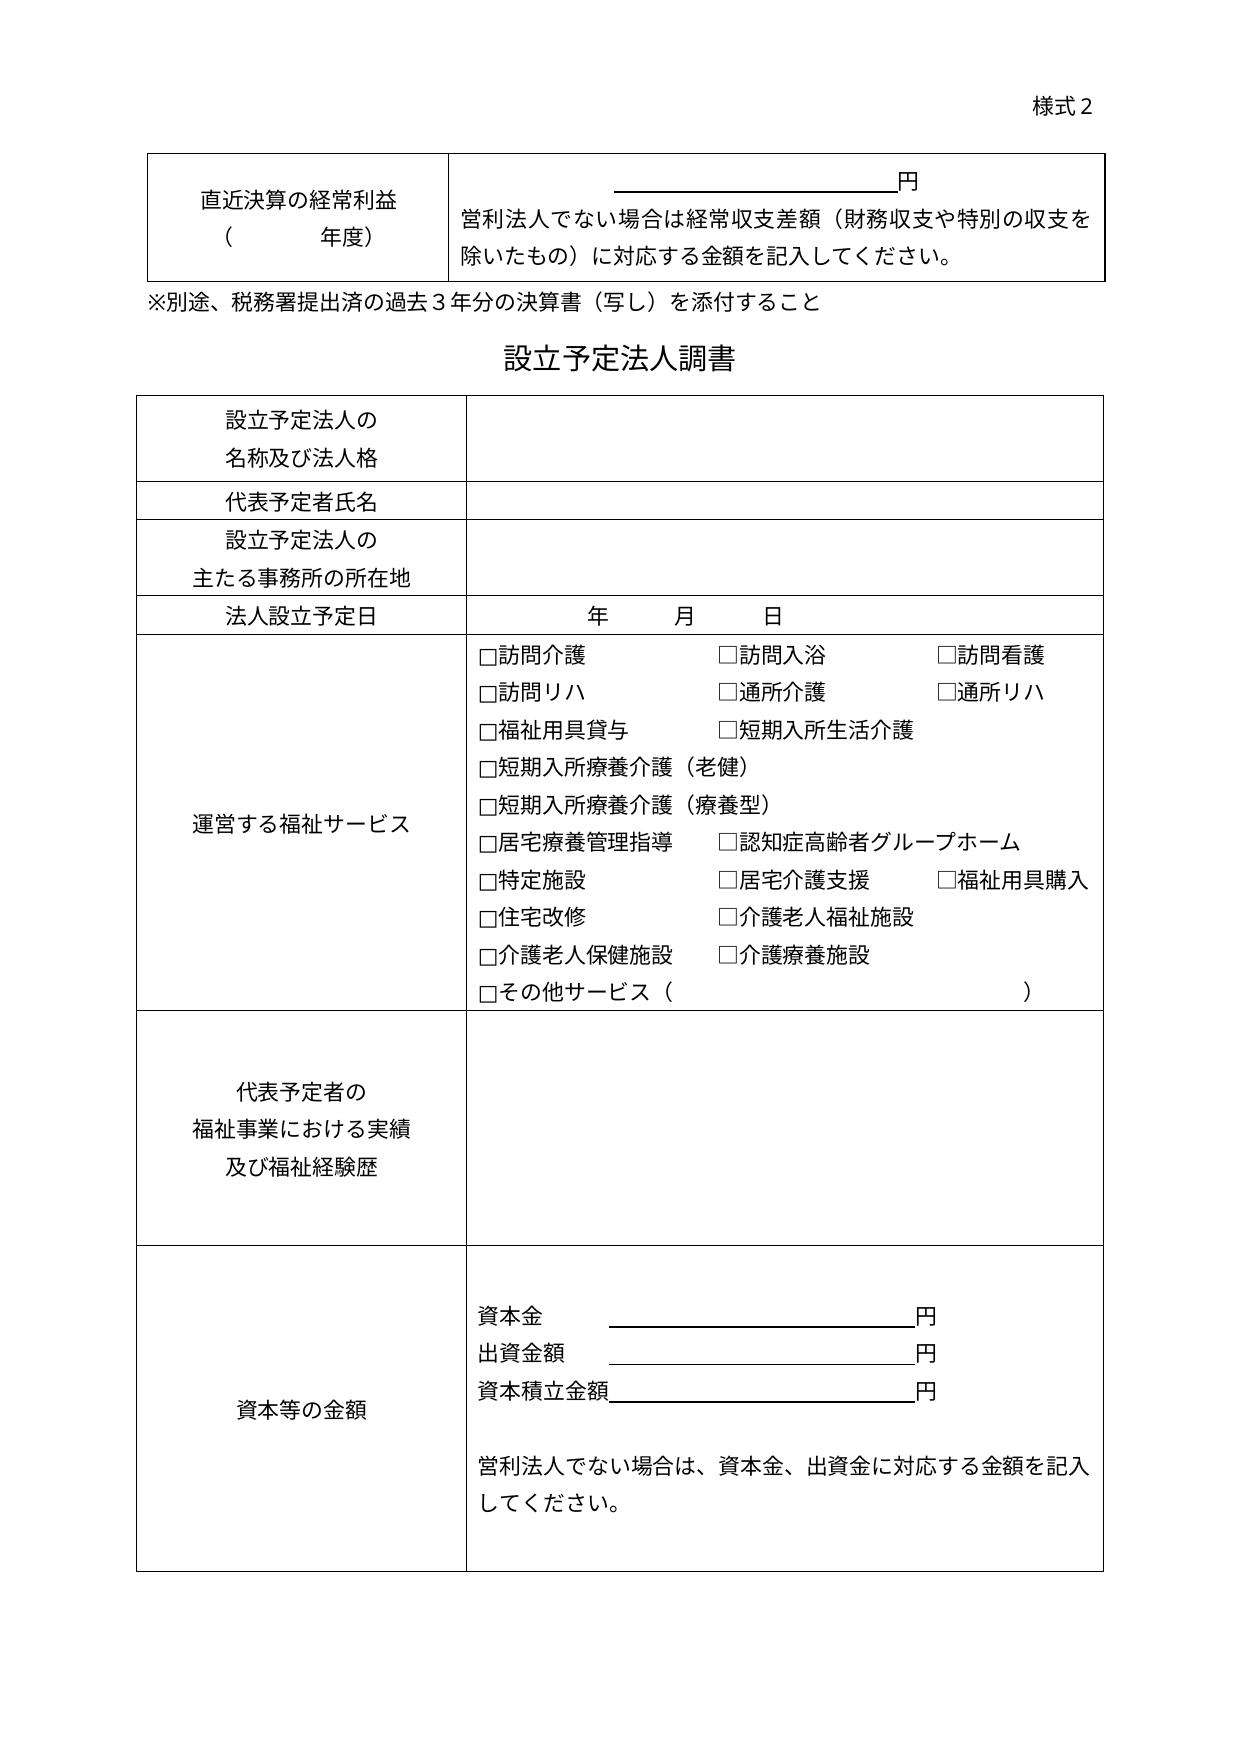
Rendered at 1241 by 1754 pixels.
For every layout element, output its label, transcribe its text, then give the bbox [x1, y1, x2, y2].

table_cell 資本金 円 出資金額 円 資本積立金額 円 営利法人でない場合は、資本金、出資金に対応する金額を記入してください。 [467, 1246, 1103, 1571]
table_cell 代表予定者の 福祉事業における実績 及び福祉経験歴 [137, 1011, 466, 1245]
table_cell 直近決算の経常利益 （ 年度） [148, 154, 448, 281]
table_cell □訪問介護 □訪問入浴 □訪問看護 □訪問リハ □通所介護 □通所リハ □福祉用具貸与 □短期入所生活介護 □短期入所療養介護（老健） □短期入所療養介護（療養型） □居宅療養管理指導 □認知症高齢者グループホーム □特定施設 □居宅介護支援 □福祉用具購入 □住宅改修 □介護老人福祉施設 □介護老人保健施設 □介護療養施設 □その他サービス（ ） [467, 635, 1103, 1010]
table_cell 法人設立予定日 [137, 596, 466, 634]
table_header 設立予定法人の 名称及び法人格 [137, 396, 466, 481]
table_cell 代表予定者氏名 [137, 482, 466, 519]
text ※別途、税務署提出済の過去３年分の決算書（写し）を添付すること [148, 282, 1092, 319]
table_cell 円 営利法人でない場合は経常収支差額（財務収支や特別の収支を除いたもの）に対応する金額を記入してください。 [449, 154, 1104, 281]
table_header [467, 396, 1103, 481]
text 設立予定法人調書 [148, 319, 1092, 394]
table_cell [467, 482, 1103, 519]
table_cell [467, 1011, 1103, 1245]
table_cell 運営する福祉サービス [137, 635, 466, 1010]
table_cell 設立予定法人の 主たる事務所の所在地 [137, 520, 466, 595]
table_cell [467, 520, 1103, 595]
table_cell 資本等の金額 [137, 1246, 466, 1571]
table_cell 年 月 日 [467, 596, 1103, 634]
